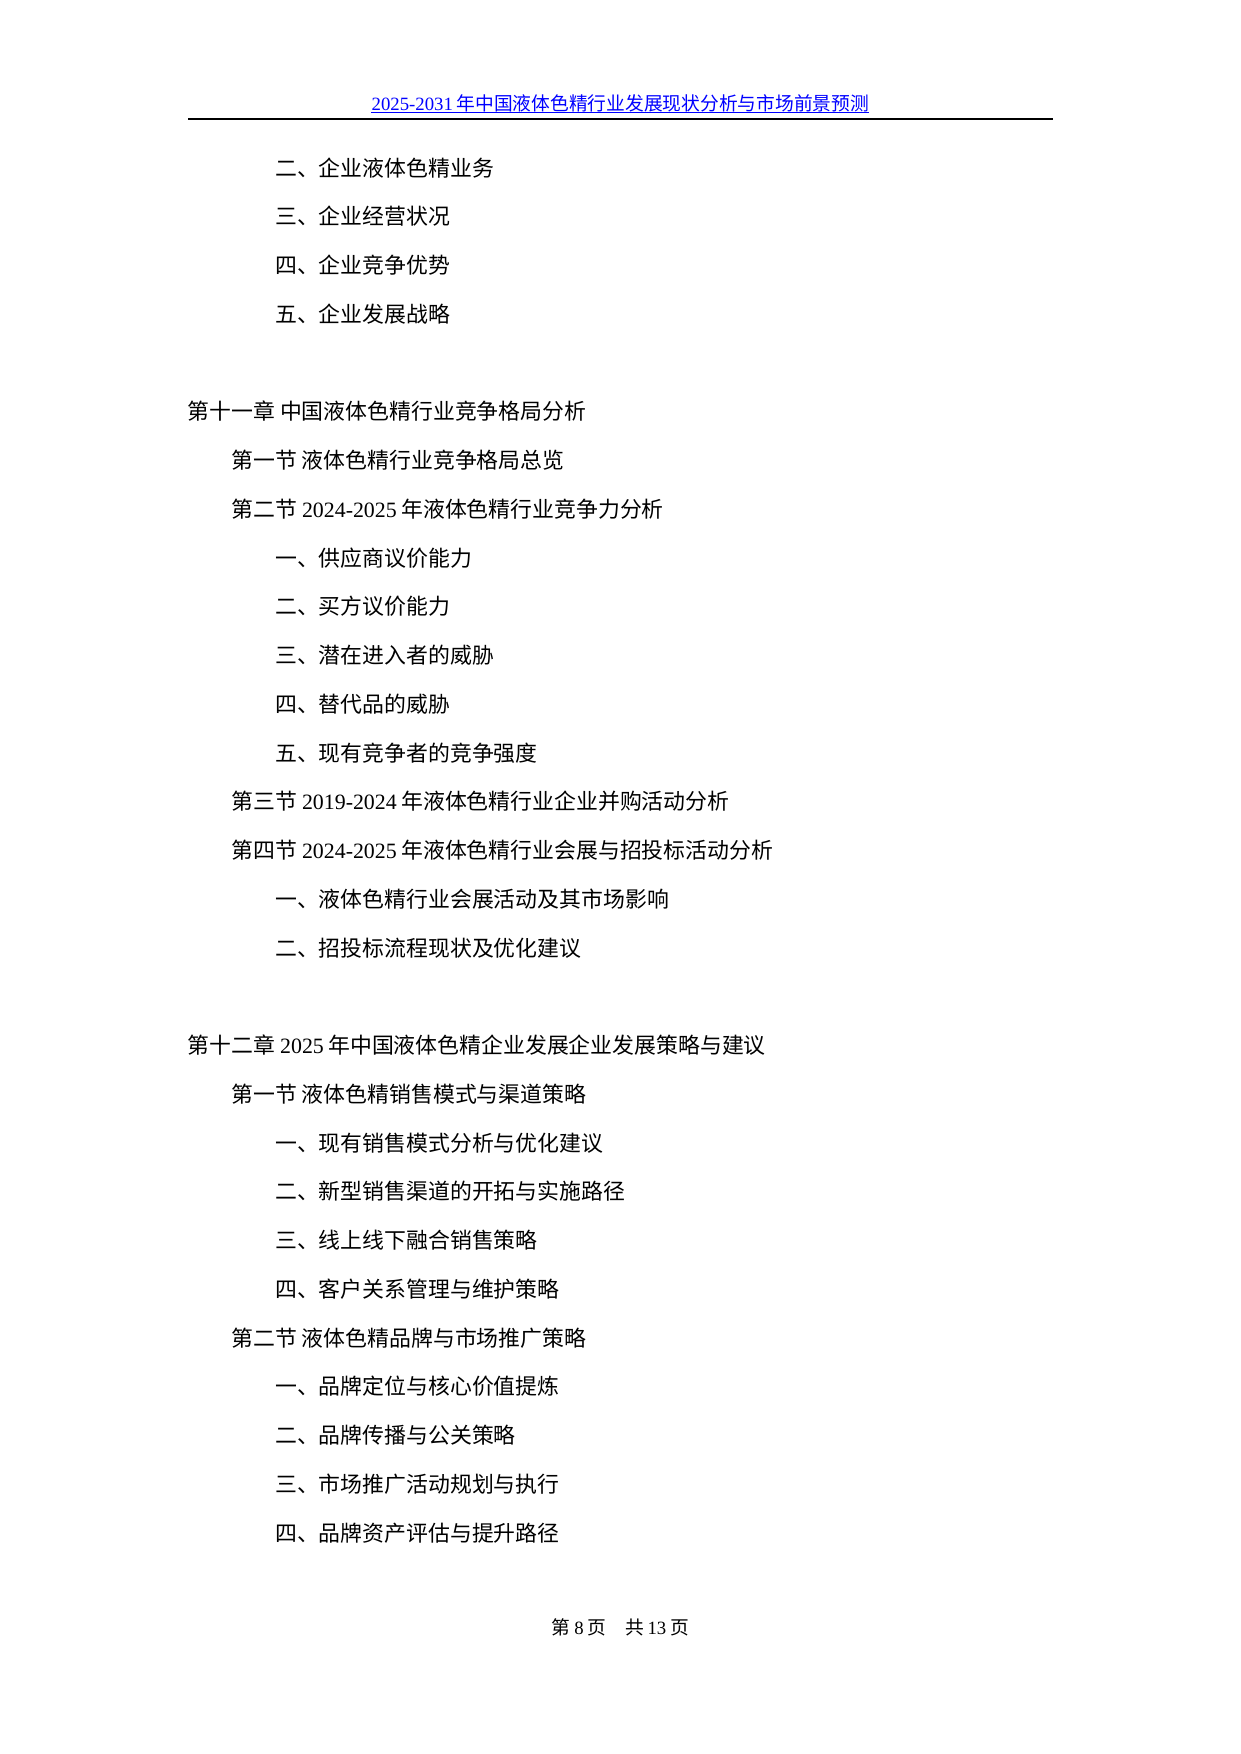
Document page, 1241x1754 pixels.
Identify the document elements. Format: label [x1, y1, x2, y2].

text [187, 150, 1053, 1548]
